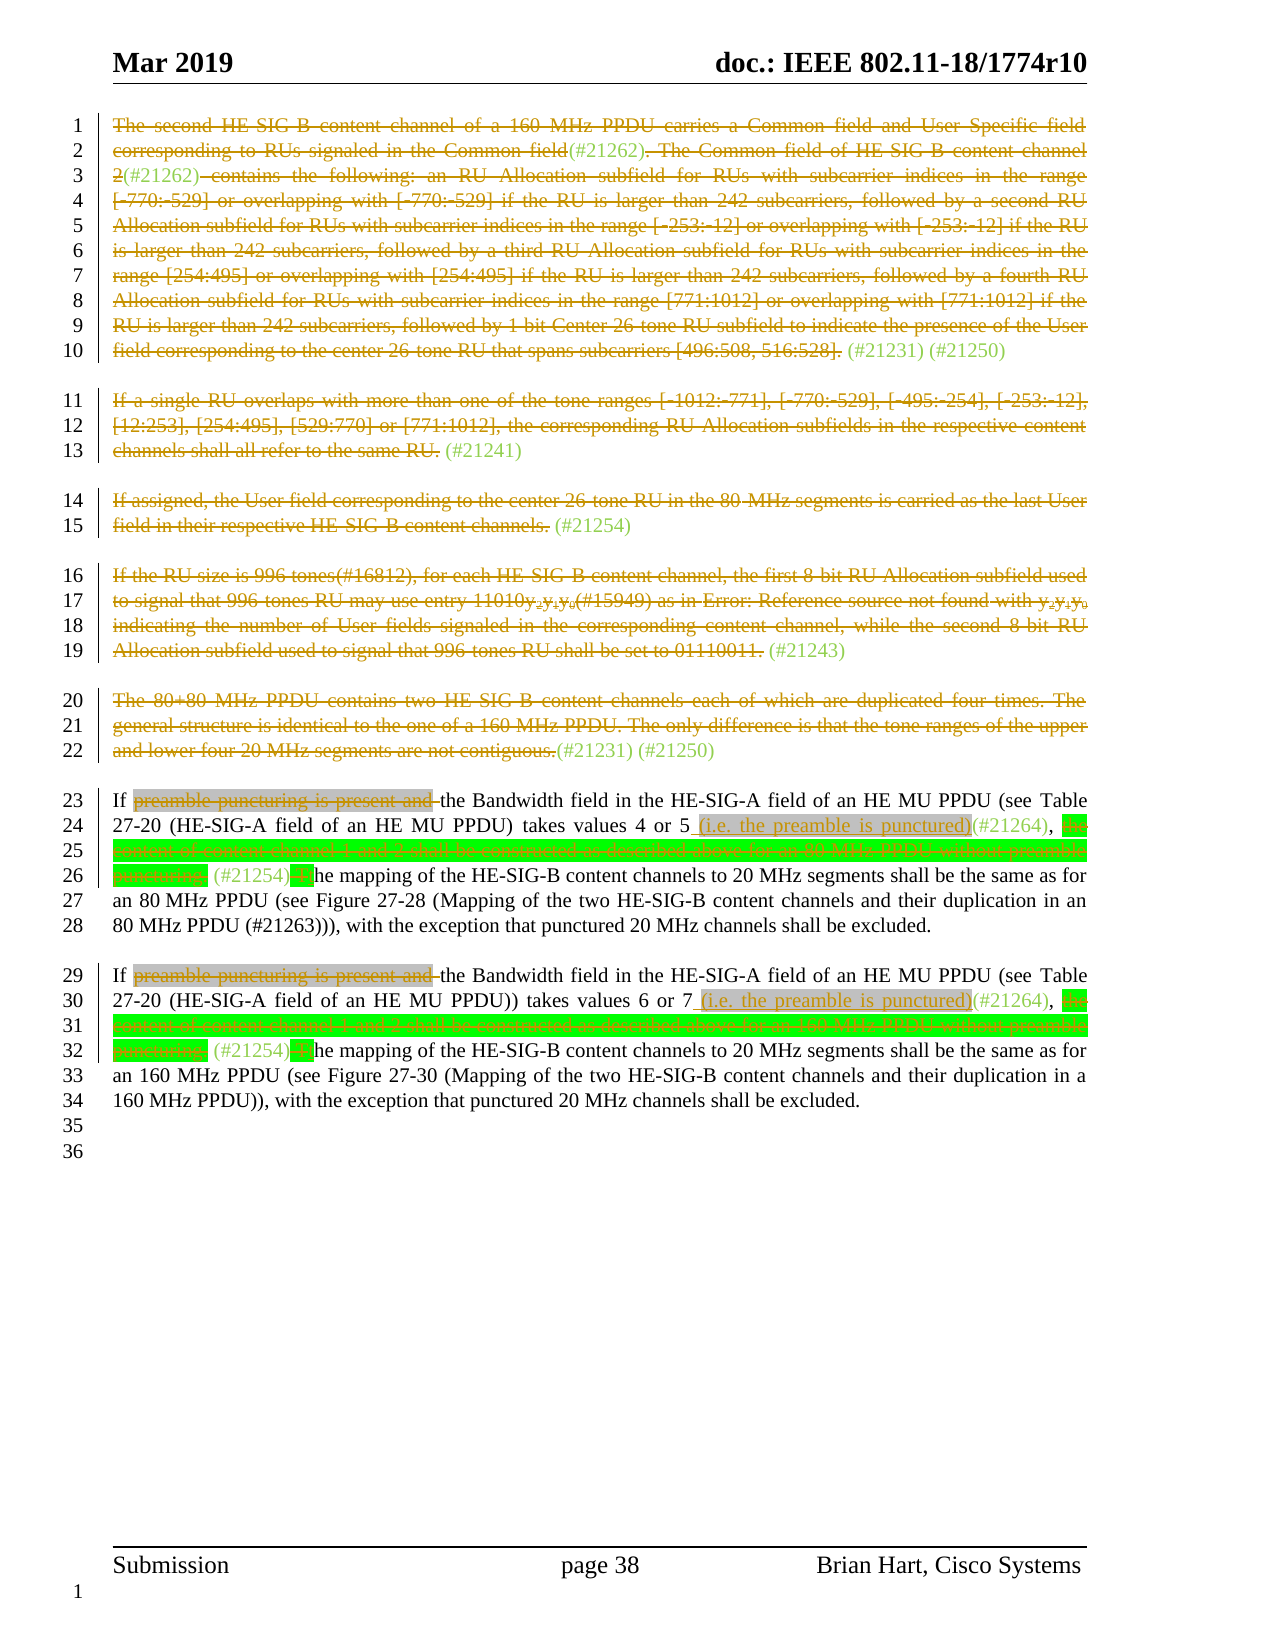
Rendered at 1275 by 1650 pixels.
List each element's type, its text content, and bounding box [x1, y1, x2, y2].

text If the Bandwidth field in the HE-SIG-A field of an HE MU PPDU (see Table 27-20 (HE-SIG-A field of an HE MU PPDU) takes values 4 or 5(#21264), (#21254)he mapping of the HE-SIG-B content channels to 20 MHz segments shall be the same as for an 80 MHz PPDU (see Figure 27-28 (Mapping of the two HE-SIG-B content channels and their duplication in an 80 MHz PPDU (#21263))), with the exception that punctured 20 MHz channels shall be excluded. [112, 787, 1087, 851]
text If the Bandwidth field in the HE-SIG-A field of an HE MU PPDU (see Table 27-20 (HE-SIG-A field of an HE MU PPDU)) takes values 6 or 7(#21264), (#21254)he mapping of the HE-SIG-B content channels to 20 MHz segments shall be the same as for an 160 MHz PPDU(#16992) (see Figure 27-30 (Mapping of the two HE-SIG-B content channels and their duplication in a 160 MHz PPDU)), with the exception that punctured 20 MHz channels shall be excluded. [112, 1027, 1087, 1112]
text (#21262)(#21262) (#21231) (#21250) [112, 202, 1087, 226]
text (#21231) (#21250) [112, 727, 1087, 762]
text (#21262)(#21262) (#21231) (#21250) [112, 327, 1087, 362]
text (#21262)(#21262) (#21231) (#21250) [112, 112, 1087, 201]
text (#21262)(#21262) (#21231) (#21250) [112, 252, 1087, 276]
text (#21241) [112, 402, 1087, 462]
text (#21241) [112, 387, 1087, 401]
text (#21231) (#21250) [112, 687, 1087, 726]
text (#21262)(#21262) (#21231) (#21250) [112, 277, 1087, 301]
text (#21262)(#21262) (#21231) (#21250) [112, 302, 1087, 326]
text If the Bandwidth field in the HE-SIG-A field of an HE MU PPDU (see Table 27-20 (HE-SIG-A field of an HE MU PPDU) takes values 4 or 5(#21264), (#21254)he mapping of the HE-SIG-B content channels to 20 MHz segments shall be the same as for an 80 MHz PPDU (see Figure 27-28 (Mapping of the two HE-SIG-B content channels and their duplication in an 80 MHz PPDU (#21263))), with the exception that punctured 20 MHz channels shall be excluded. [112, 852, 1087, 937]
text (#21254) [112, 487, 1087, 537]
text If the Bandwidth field in the HE-SIG-A field of an HE MU PPDU (see Table 27-20 (HE-SIG-A field of an HE MU PPDU)) takes values 6 or 7(#21264), (#21254)he mapping of the HE-SIG-B content channels to 20 MHz segments shall be the same as for an 160 MHz PPDU(#16992) (see Figure 27-30 (Mapping of the two HE-SIG-B content channels and their duplication in a 160 MHz PPDU)), with the exception that punctured 20 MHz channels shall be excluded. [112, 962, 1087, 1026]
text (#21262)(#21262) (#21231) (#21250) [112, 227, 1087, 251]
